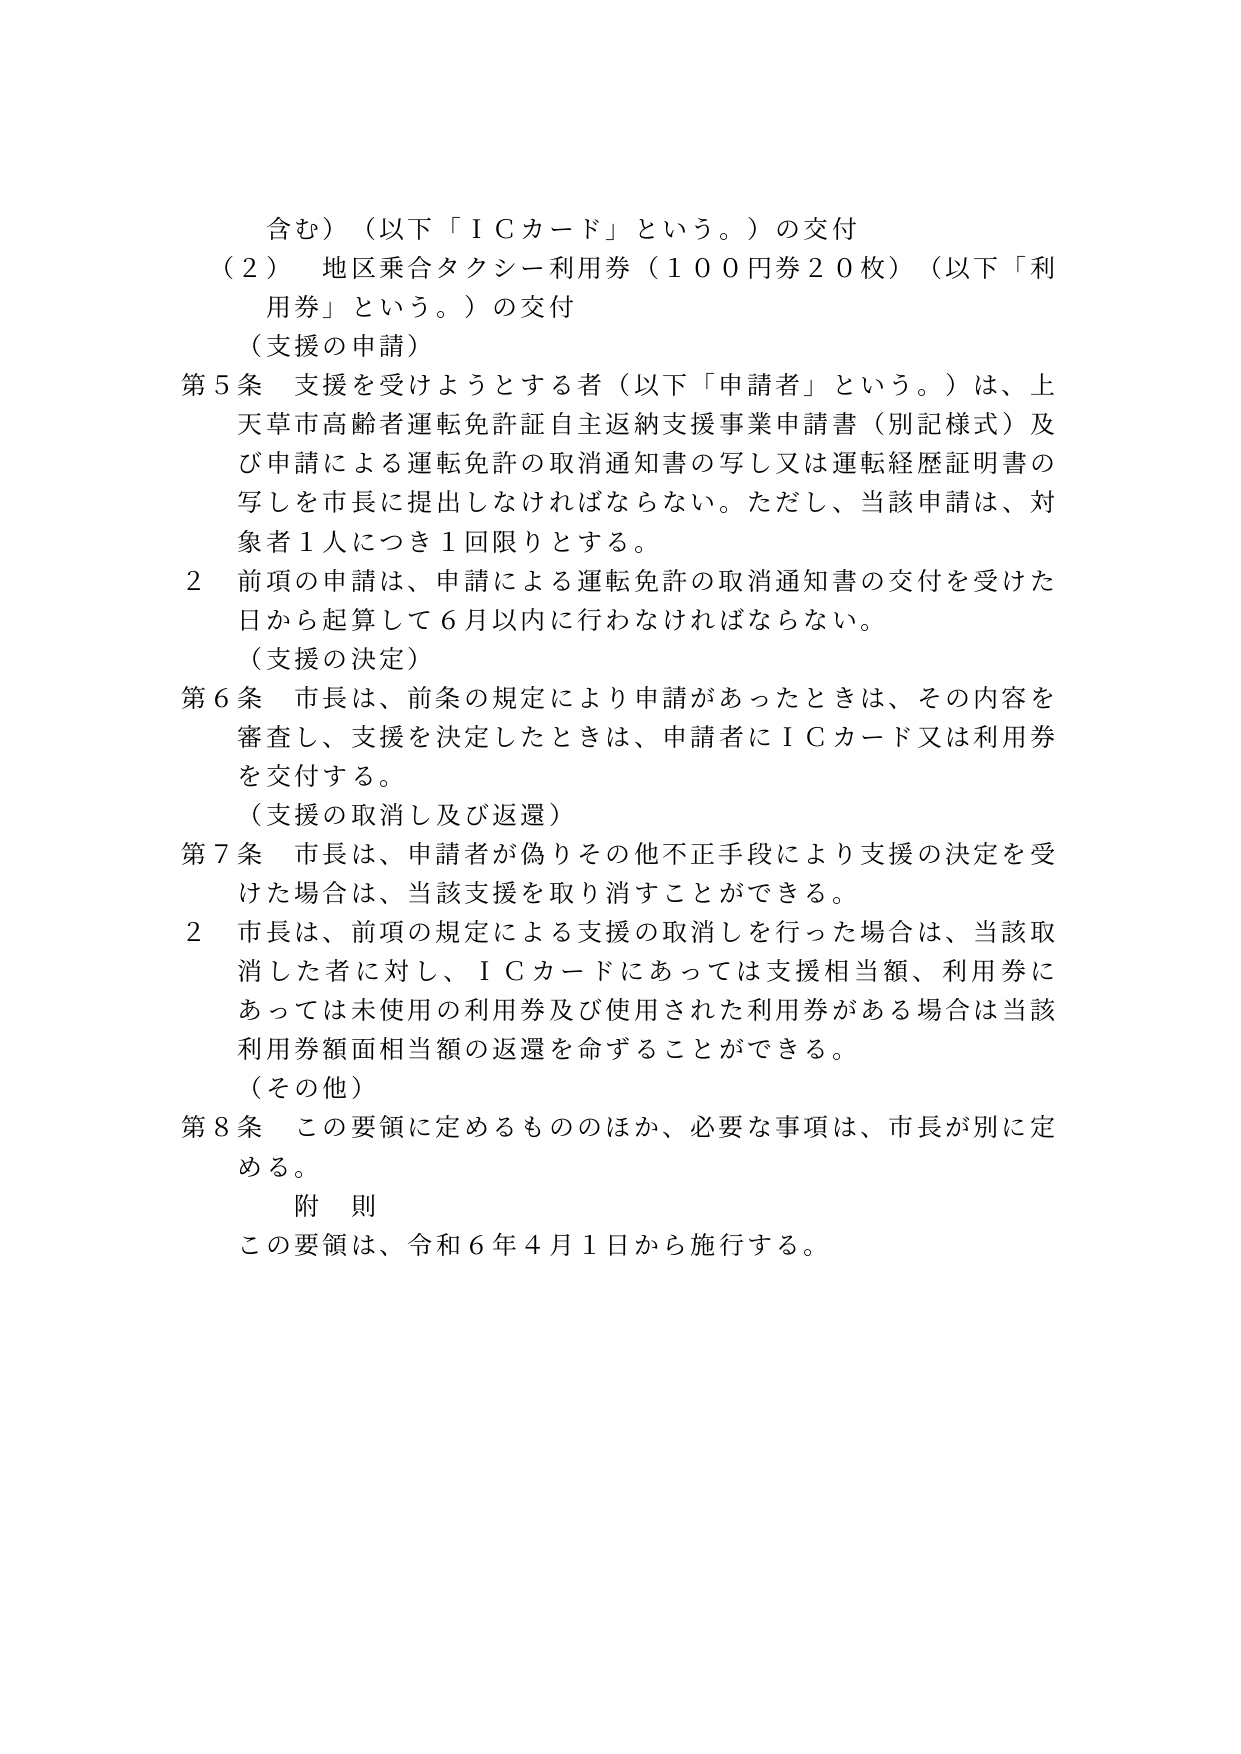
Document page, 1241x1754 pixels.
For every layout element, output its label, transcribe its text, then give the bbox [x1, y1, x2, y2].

text ２ 前項の申請は、申請による運転免許の取消通知書の交付を受けた日から起算して６月以内に行わなければならない。 [181, 560, 1059, 638]
text この要領は、令和６年４月１日から施行する。 [181, 1224, 1059, 1263]
text 第７条 市長は、申請者が偽りその他不正手段により支援の決定を受けた場合は、当該支援を取り消すことができる。 [181, 833, 1059, 911]
text （支援の決定） [181, 638, 1059, 677]
text 第８条 この要領に定めるもののほか、必要な事項は、市長が別に定める。 [181, 1107, 1059, 1185]
text （支援の取消し及び返還） [181, 794, 1059, 833]
text （支援の申請） [181, 325, 1059, 364]
text 第５条 支援を受けようとする者（以下「申請者」という。）は、上天草市高齢者運転免許証自主返納支援事業申請書（別記様式）及び申請による運転免許の取消通知書の写し又は運転経歴証明書の写しを市長に提出しなければならない。ただし、当該申請は、対象者１人につき１回限りとする。 [181, 364, 1059, 560]
text ２ 市長は、前項の規定による支援の取消しを行った場合は、当該取消した者に対し、ＩＣカードにあっては支援相当額、利用券にあっては未使用の利用券及び使用された利用券がある場合は当該利用券額面相当額の返還を命ずることができる。 [181, 911, 1059, 1067]
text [206, 208, 1059, 247]
text （その他） [181, 1067, 1059, 1107]
text 附 則 [181, 1185, 1059, 1224]
text （２） 地区乗合タクシー利用券（１００円券２０枚）（以下「利用券」という。）の交付 [206, 247, 1059, 325]
text 第６条 市長は、前条の規定により申請があったときは、その内容を審査し、支援を決定したときは、申請者にＩＣカード又は利用券を交付する。 [181, 677, 1059, 794]
